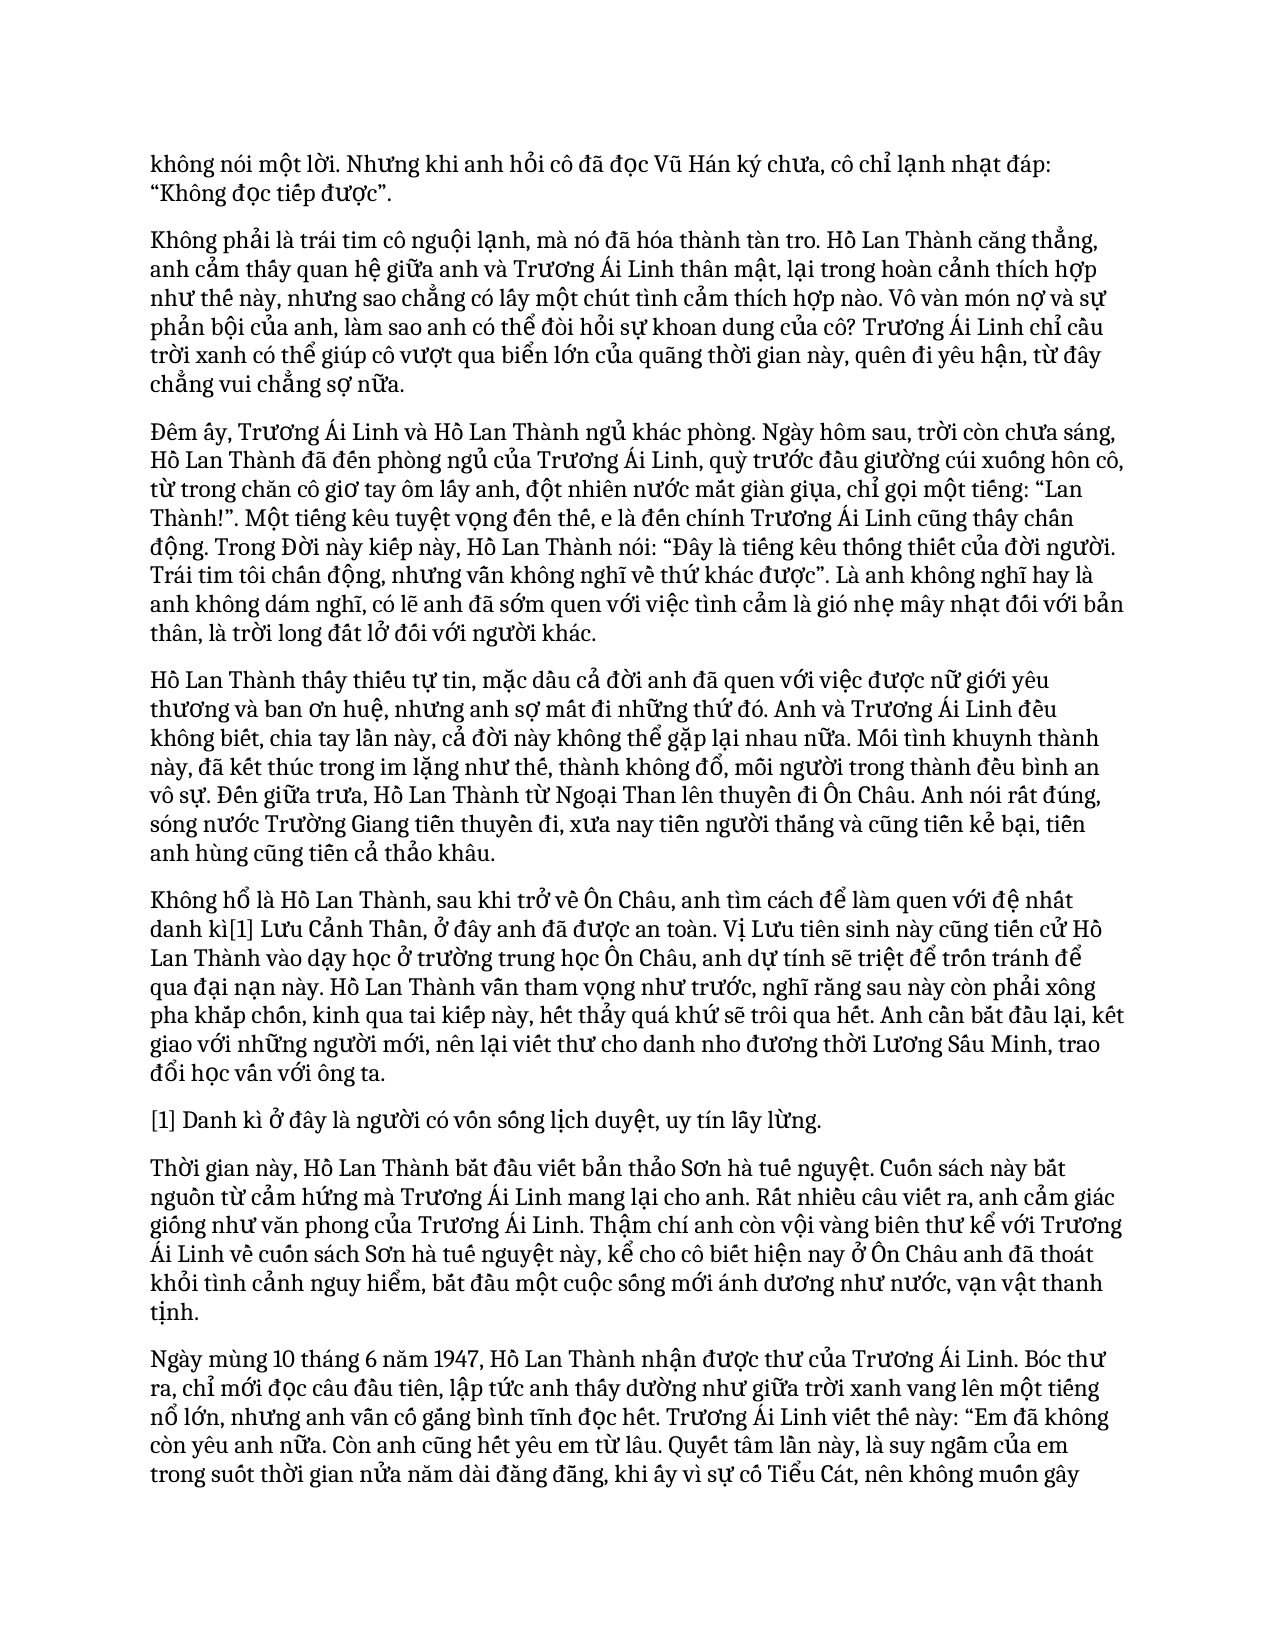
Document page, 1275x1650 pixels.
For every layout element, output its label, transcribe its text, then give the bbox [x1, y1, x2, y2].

text Thời gian này, Hồ Lan Thành bắt đầu viết bản thảo Sơn hà tuế nguyệt. Cuốn sách này bắt nguồn từ cảm hứng mà Trương Ái Linh mang lại cho anh. Rất nhiều câu viết ra, anh cảm giác giống như văn phong của Trương Ái Linh. Thậm chí anh còn vội vàng biên thư kể với Trương Ái Linh về cuốn sách Sơn hà tuế nguyệt này, kể cho cô biết hiện nay ở Ôn Châu anh đã thoát khỏi tình cảnh nguy hiểm, bắt đầu một cuộc sống mới ánh dương như nước, vạn vật thanh tịnh. [150, 1154, 1125, 1326]
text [150, 150, 1125, 207]
text Hồ Lan Thành thấy thiếu tự tin, mặc dầu cả đời anh đã quen với việc được nữ giới yêu thương và ban ơn huệ, nhưng anh sợ mất đi những thứ đó. Anh và Trương Ái Linh đều không biết, chia tay lần này, cả đời này không thể gặp lại nhau nữa. Mối tình khuynh thành này, đã kết thúc trong im lặng như thế, thành không đổ, mỗi người trong thành đều bình an vô sự. Đến giữa trưa, Hồ Lan Thành từ Ngoại Than lên thuyền đi Ôn Châu. Anh nói rất đúng, sóng nước Trường Giang tiễn thuyền đi, xưa nay tiễn người thắng và cũng tiễn kẻ bại, tiễn anh hùng cũng tiễn cả thảo khâu. [150, 666, 1125, 867]
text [150, 1345, 1125, 1489]
text Không phải là trái tim cô nguội lạnh, mà nó đã hóa thành tàn tro. Hồ Lan Thành căng thẳng, anh cảm thấy quan hệ giữa anh và Trương Ái Linh thân mật, lại trong hoàn cảnh thích hợp như thế này, nhưng sao chẳng có lấy một chút tình cảm thích hợp nào. Vô vàn món nợ và sự phản bội của anh, làm sao anh có thể đòi hỏi sự khoan dung của cô? Trương Ái Linh chỉ cầu trời xanh có thể giúp cô vượt qua biển lớn của quãng thời gian này, quên đi yêu hận, từ đây chẳng vui chẳng sợ nữa. [150, 226, 1125, 399]
text Đêm ấy, Trương Ái Linh và Hồ Lan Thành ngủ khác phòng. Ngày hôm sau, trời còn chưa sáng, Hồ Lan Thành đã đến phòng ngủ của Trương Ái Linh, quỳ trước đầu giường cúi xuống hôn cô, từ trong chăn cô giơ tay ôm lấy anh, đột nhiên nước mắt giàn giụa, chỉ gọi một tiếng: “Lan Thành!”. Một tiếng kêu tuyệt vọng đến thế, e là đến chính Trương Ái Linh cũng thấy chấn động. Trong Đời này kiếp này, Hồ Lan Thành nói: “Đây là tiếng kêu thống thiết của đời người. Trái tim tôi chấn động, nhưng vẫn không nghĩ về thứ khác được”. Là anh không nghĩ hay là anh không dám nghĩ, có lẽ anh đã sớm quen với việc tình cảm là gió nhẹ mây nhạt đối với bản thân, là trời long đất lở đối với người khác. [150, 417, 1125, 647]
text [1] Danh kì ở đây là người có vốn sống lịch duyệt, uy tín lẫy lừng. [150, 1106, 1125, 1135]
text Không hổ là Hồ Lan Thành, sau khi trở về Ôn Châu, anh tìm cách để làm quen với đệ nhất danh kì[1] Lưu Cảnh Thần, ở đây anh đã được an toàn. Vị Lưu tiên sinh này cũng tiến cử Hồ Lan Thành vào dạy học ở trường trung học Ôn Châu, anh dự tính sẽ triệt để trốn tránh để qua đại nạn này. Hồ Lan Thành vẫn tham vọng như trước, nghĩ rằng sau này còn phải xông pha khắp chốn, kinh qua tai kiếp này, hết thảy quá khứ sẽ trôi qua hết. Anh cần bắt đầu lại, kết giao với những người mới, nên lại viết thư cho danh nho đương thời Lương Sấu Minh, trao đổi học vấn với ông ta. [150, 886, 1125, 1087]
